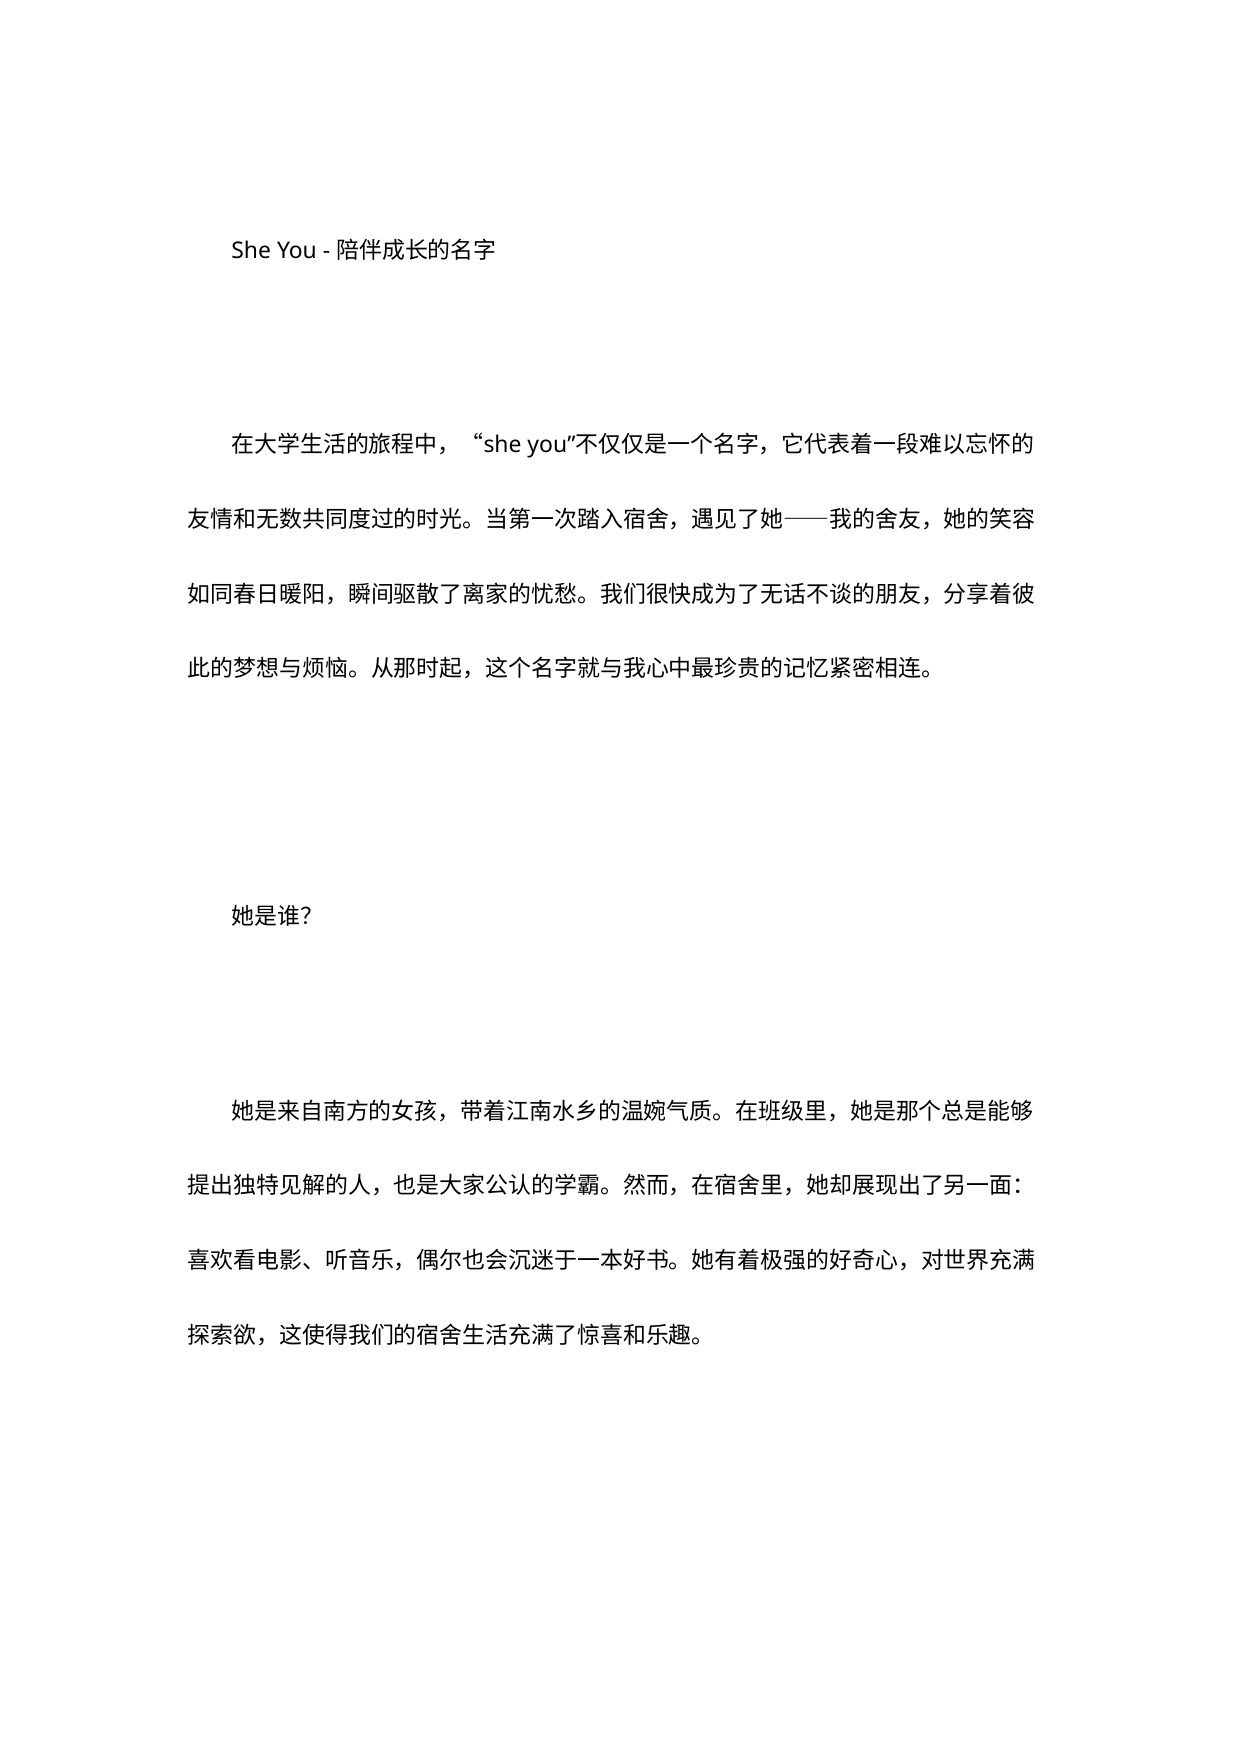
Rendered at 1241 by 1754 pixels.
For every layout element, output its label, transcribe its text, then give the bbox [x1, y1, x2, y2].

text 她是谁？ [187, 882, 1053, 947]
text 在大学生活的旅程中，“she you”不仅仅是一个名字，它代表着一段难以忘怀的友情和无数共同度过的时光。当第一次踏入宿舍，遇见了她——我的舍友，她的笑容如同春日暖阳，瞬间驱散了离家的忧愁。我们很快成为了无话不谈的朋友，分享着彼此的梦想与烦恼。从那时起，这个名字就与我心中最珍贵的记忆紧密相连。 [187, 410, 1053, 699]
text 她是来自南方的女孩，带着江南水乡的温婉气质。在班级里，她是那个总是能够提出独特见解的人，也是大家公认的学霸。然而，在宿舍里，她却展现出了另一面：喜欢看电影、听音乐，偶尔也会沉迷于一本好书。她有着极强的好奇心，对世界充满探索欲，这使得我们的宿舍生活充满了惊喜和乐趣。 [187, 1077, 1053, 1366]
text She You - 陪伴成长的名字 [187, 216, 1053, 281]
